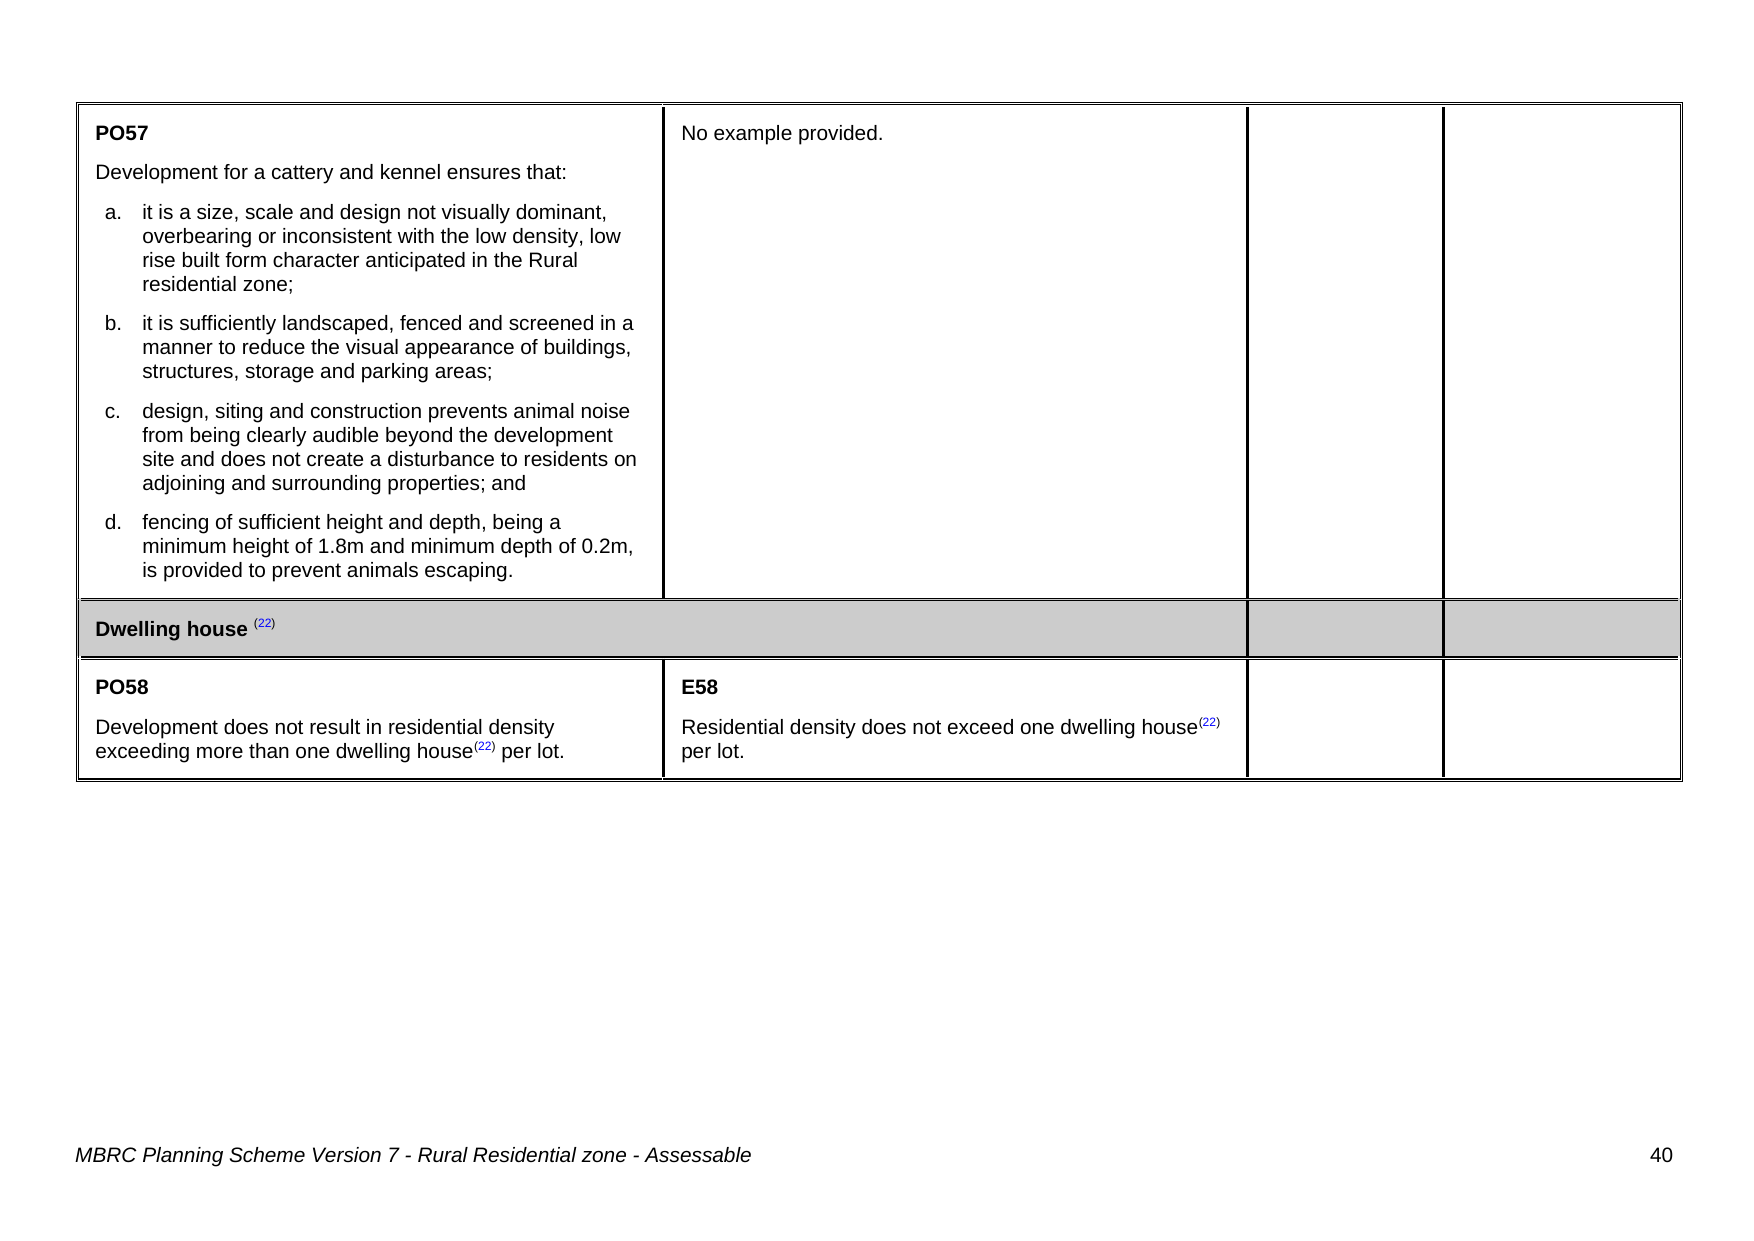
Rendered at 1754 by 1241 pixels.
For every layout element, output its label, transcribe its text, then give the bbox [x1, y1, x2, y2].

table_cell [1247, 105, 1443, 598]
table_cell [1249, 601, 1442, 656]
table_cell [1247, 660, 1443, 778]
table_cell E58 Residential density does not exceed one dwelling house(22) per lot. [663, 660, 1247, 778]
table_cell [1443, 656, 1680, 778]
table_cell PO57 Development for a cattery and kennel ensures that: it is a size, scale and design not visually dominant, overbearing or inconsistent with the low density, low rise built form character anticipated in the Rural residential zone; it is sufficiently landscaped, fenced and screened in a manner to reduce the visual appearance of buildings, structures, storage and parking areas; design, siting and construction prevents animal noise from being clearly audible beyond the development site and does not create a disturbance to residents on adjoining and surrounding properties; and fencing of sufficient height and depth, being a minimum height of 1.8m and minimum depth of 0.2m, is provided to prevent animals escaping. [77, 103, 663, 598]
table_cell No example provided. [663, 105, 1247, 598]
table_cell [1443, 105, 1680, 598]
table_cell Dwelling house (22) [77, 598, 1247, 656]
table_cell PO58 Development does not result in residential density exceeding more than one dwelling house(22) per lot. [79, 656, 663, 778]
table_cell [1443, 598, 1681, 656]
